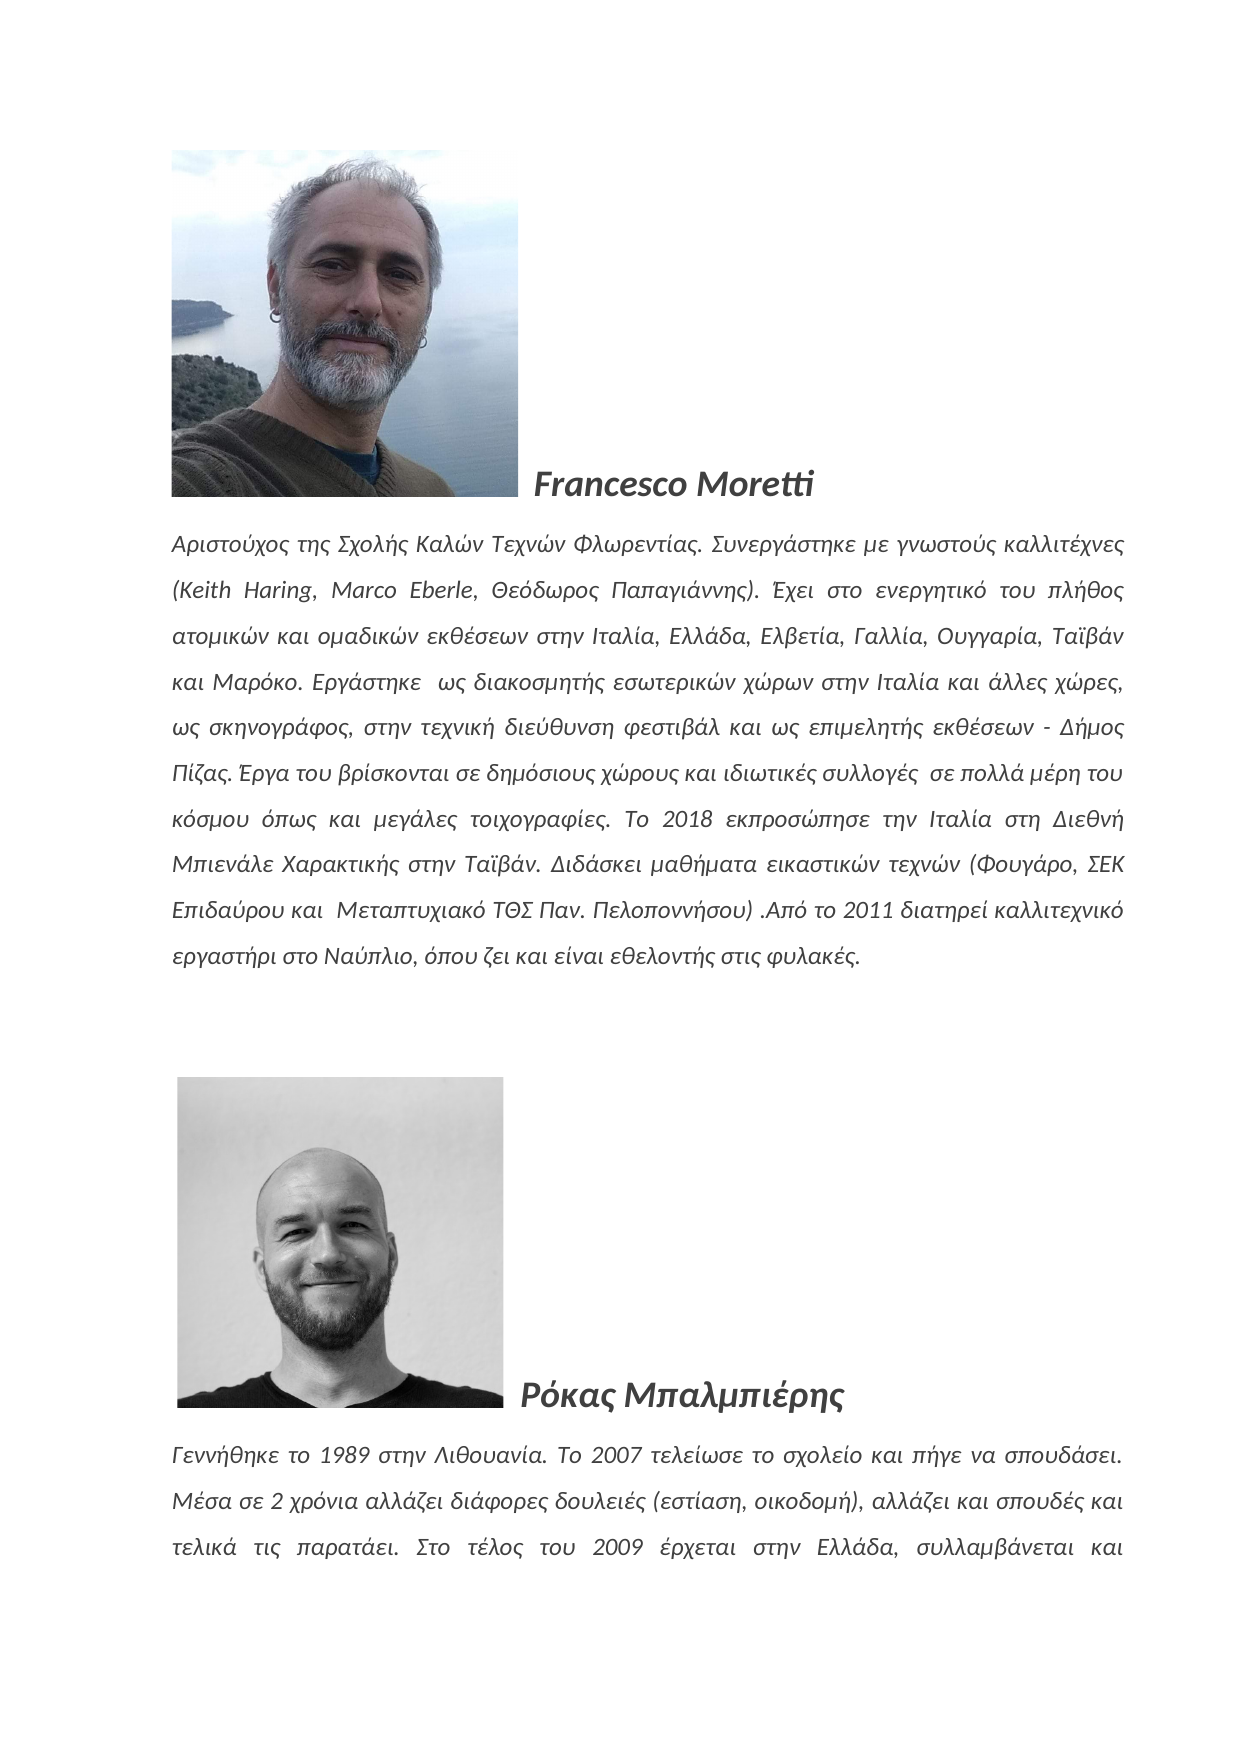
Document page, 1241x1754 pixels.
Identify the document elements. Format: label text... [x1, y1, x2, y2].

picture [171, 150, 519, 497]
text Αριστούχος της Σχολής Καλών Τεχνών Φλωρεντίας. Συνεργάστηκε με γνωστούς καλλιτέχνες (Keith Haring, Marco Eberle, Θεόδωρος Παπαγιάννης). Έχει στο ενεργητικό του πλήθος ατομικών και ομαδικών εκθέσεων στην Ιταλία, Ελλάδα, Ελβετία, Γαλλία, Ουγγαρία, Ταϊβάν και Μαρόκο. Εργάστηκε ως διακοσμητής εσωτερικών χώρων στην Ιταλία και άλλες χώρες, ως σκηνογράφος, στην τεχνική διεύθυνση φεστιβάλ και ως επιμελητής εκθέσεων - Δήμος Πίζας. Έργα του βρίσκονται σε δημόσιους χώρους και ιδιωτικές συλλογές σε πολλά μέρη του κόσμου όπως και μεγάλες τοιχογραφίες. Το 2018 εκπροσώπησε την Ιταλία στη Διεθνή Μπιενάλε Χαρακτικής στην Ταϊβάν. Διδάσκει μαθήματα εικαστικών τεχνών (Φουγάρο, ΣΕΚ Επιδαύρου και Μεταπτυχιακό ΤΘΣ Παν. Πελοποννήσου) .Από το 2011 διατηρεί καλλιτεχνικό εργαστήρι στο Ναύπλιο, όπου ζει και είναι εθελοντής στις φυλακές. [172, 528, 1128, 971]
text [172, 1439, 1128, 1562]
picture [177, 1077, 504, 1408]
